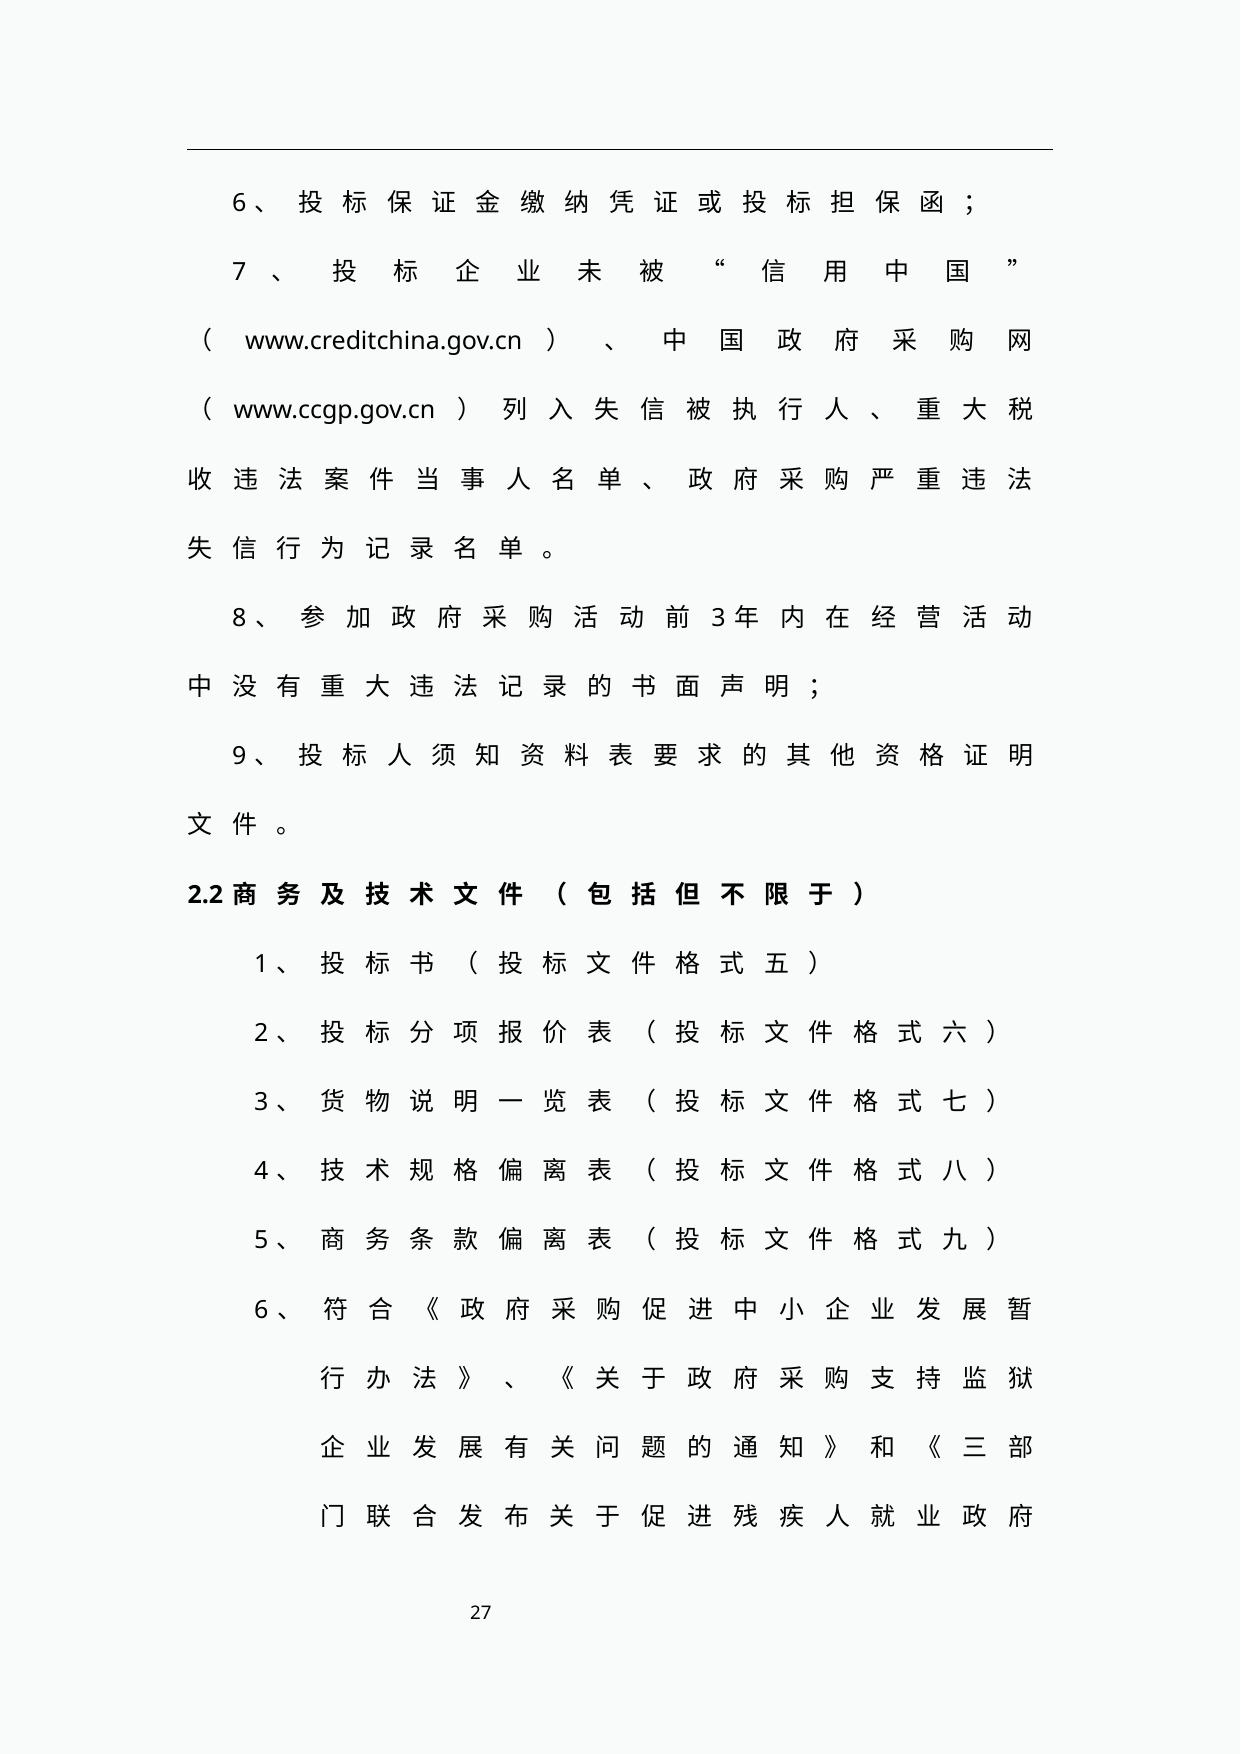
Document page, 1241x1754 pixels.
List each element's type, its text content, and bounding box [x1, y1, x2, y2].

text 8、参加政府采购活动前3年内在经营活动中没有重大违法记录的书面声明； [187, 581, 1053, 719]
text 3、货物说明一览表（投标文件格式七） [244, 1065, 1053, 1134]
text 6、投标保证金缴纳凭证或投标担保函； [187, 166, 1053, 235]
text 1、投标书（投标文件格式五） [187, 927, 1053, 996]
text 2.2 商务及技术文件（包括但不限于） [187, 858, 1053, 927]
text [244, 1273, 1053, 1549]
text 5、商务条款偏离表（投标文件格式九） [244, 1203, 1053, 1273]
text 7、投标企业未被“信用中国”（www.creditchina.gov.cn）、中国政府采购网（www.ccgp.gov.cn）列入失信被执行人、重大税收违法案件当事人名单、政府采购严重违法失信行为记录名单。 [187, 235, 1053, 581]
text 2、投标分项报价表（投标文件格式六） [244, 996, 1053, 1065]
text 4、技术规格偏离表（投标文件格式八） [244, 1134, 1053, 1203]
text 9、投标人须知资料表要求的其他资格证明文件。 [187, 719, 1053, 858]
